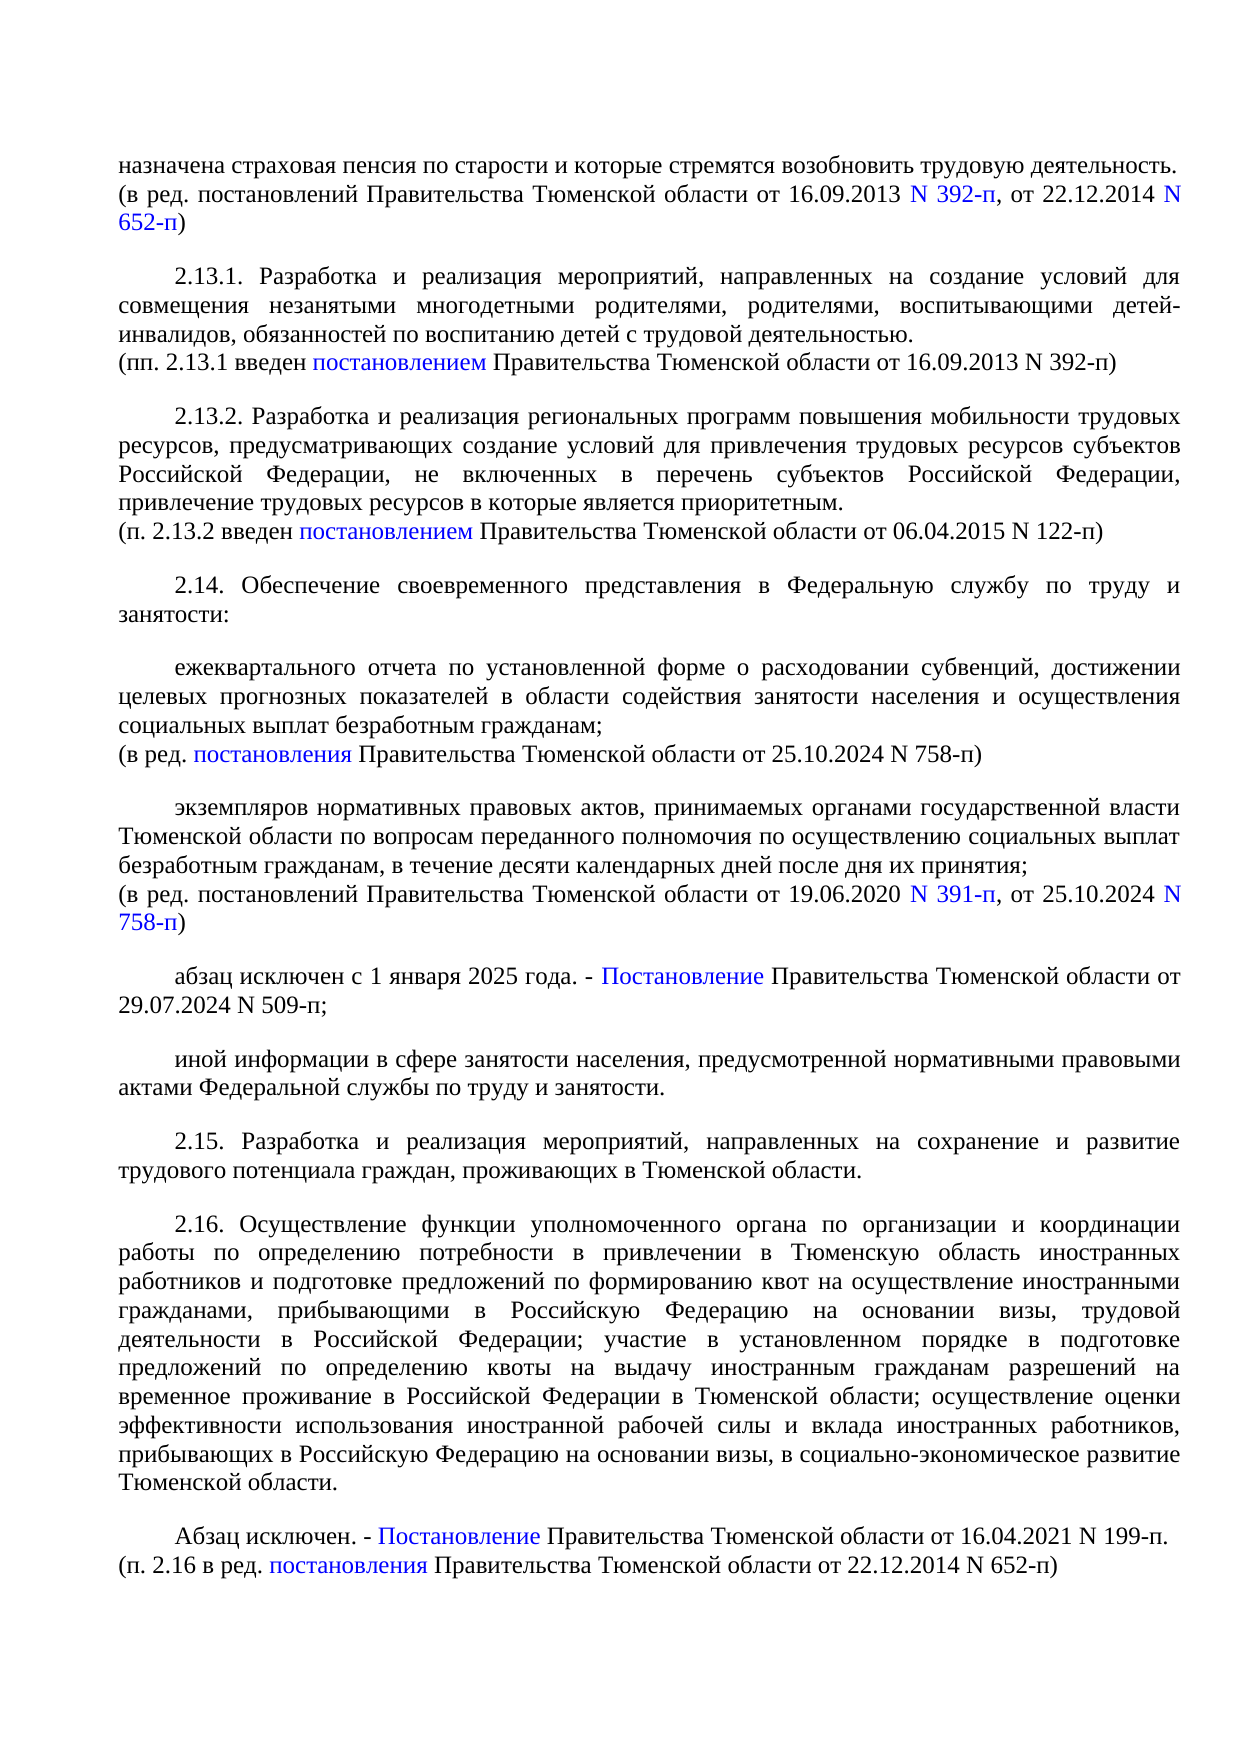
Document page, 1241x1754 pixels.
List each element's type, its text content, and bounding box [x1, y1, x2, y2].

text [118, 150, 1181, 179]
text (в ред. постановлений Правительства Тюменской области от 16.09.2013 N 392-п, от 22.12.2014 N 652-п) [118, 179, 1181, 236]
text иной информации в сфере занятости населения, предусмотренной нормативными правовыми актами Федеральной службы по труду и занятости. [118, 1044, 1181, 1101]
text (п. 2.16 в ред. постановления Правительства Тюменской области от 22.12.2014 N 652-п) [118, 1550, 1181, 1579]
text (пп. 2.13.1 введен постановлением Правительства Тюменской области от 16.09.2013 N 392-п) [118, 347, 1181, 376]
text 2.13.1. Разработка и реализация мероприятий, направленных на создание условий для совмещения незанятыми многодетными родителями, родителями, воспитывающими детей-инвалидов, обязанностей по воспитанию детей с трудовой деятельностью. [118, 261, 1181, 347]
text 2.13.2. Разработка и реализация региональных программ повышения мобильности трудовых ресурсов, предусматривающих создание условий для привлечения трудовых ресурсов субъектов Российской Федерации, не включенных в перечень субъектов Российской Федерации, привлечение трудовых ресурсов в которые является приоритетным. [118, 401, 1181, 516]
text 2.16. Осуществление функции уполномоченного органа по организации и координации работы по определению потребности в привлечении в Тюменскую область иностранных работников и подготовке предложений по формированию квот на осуществление иностранными гражданами, прибывающими в Российскую Федерацию на основании визы, трудовой деятельности в Российской Федерации; участие в установленном порядке в подготовке предложений по определению квоты на выдачу иностранным гражданам разрешений на временное проживание в Российской Федерации в Тюменской области; осуществление оценки эффективности использования иностранной рабочей силы и вклада иностранных работников, прибывающих в Российскую Федерацию на основании визы, в социально-экономическое развитие Тюменской области. [118, 1209, 1181, 1496]
text абзац исключен с 1 января 2025 года. - Постановление Правительства Тюменской области от 29.07.2024 N 509-п; [118, 961, 1181, 1019]
text (в ред. постановлений Правительства Тюменской области от 19.06.2020 N 391-п, от 25.10.2024 N 758-п) [118, 879, 1181, 936]
text 2.14. Обеспечение своевременного представления в Федеральную службу по труду и занятости: [118, 570, 1181, 627]
text ежеквартального отчета по установленной форме о расходовании субвенций, достижении целевых прогнозных показателей в области содействия занятости населения и осуществления социальных выплат безработным гражданам; [118, 652, 1181, 739]
text (п. 2.13.2 введен постановлением Правительства Тюменской области от 06.04.2015 N 122-п) [118, 516, 1181, 545]
text 2.15. Разработка и реализация мероприятий, направленных на сохранение и развитие трудового потенциала граждан, проживающих в Тюменской области. [118, 1126, 1181, 1184]
text Абзац исключен. - Постановление Правительства Тюменской области от 16.04.2021 N 199-п. [118, 1521, 1181, 1550]
text экземпляров нормативных правовых актов, принимаемых органами государственной власти Тюменской области по вопросам переданного полномочия по осуществлению социальных выплат безработным гражданам, в течение десяти календарных дней после дня их принятия; [118, 792, 1181, 879]
text (в ред. постановления Правительства Тюменской области от 25.10.2024 N 758-п) [118, 739, 1181, 767]
